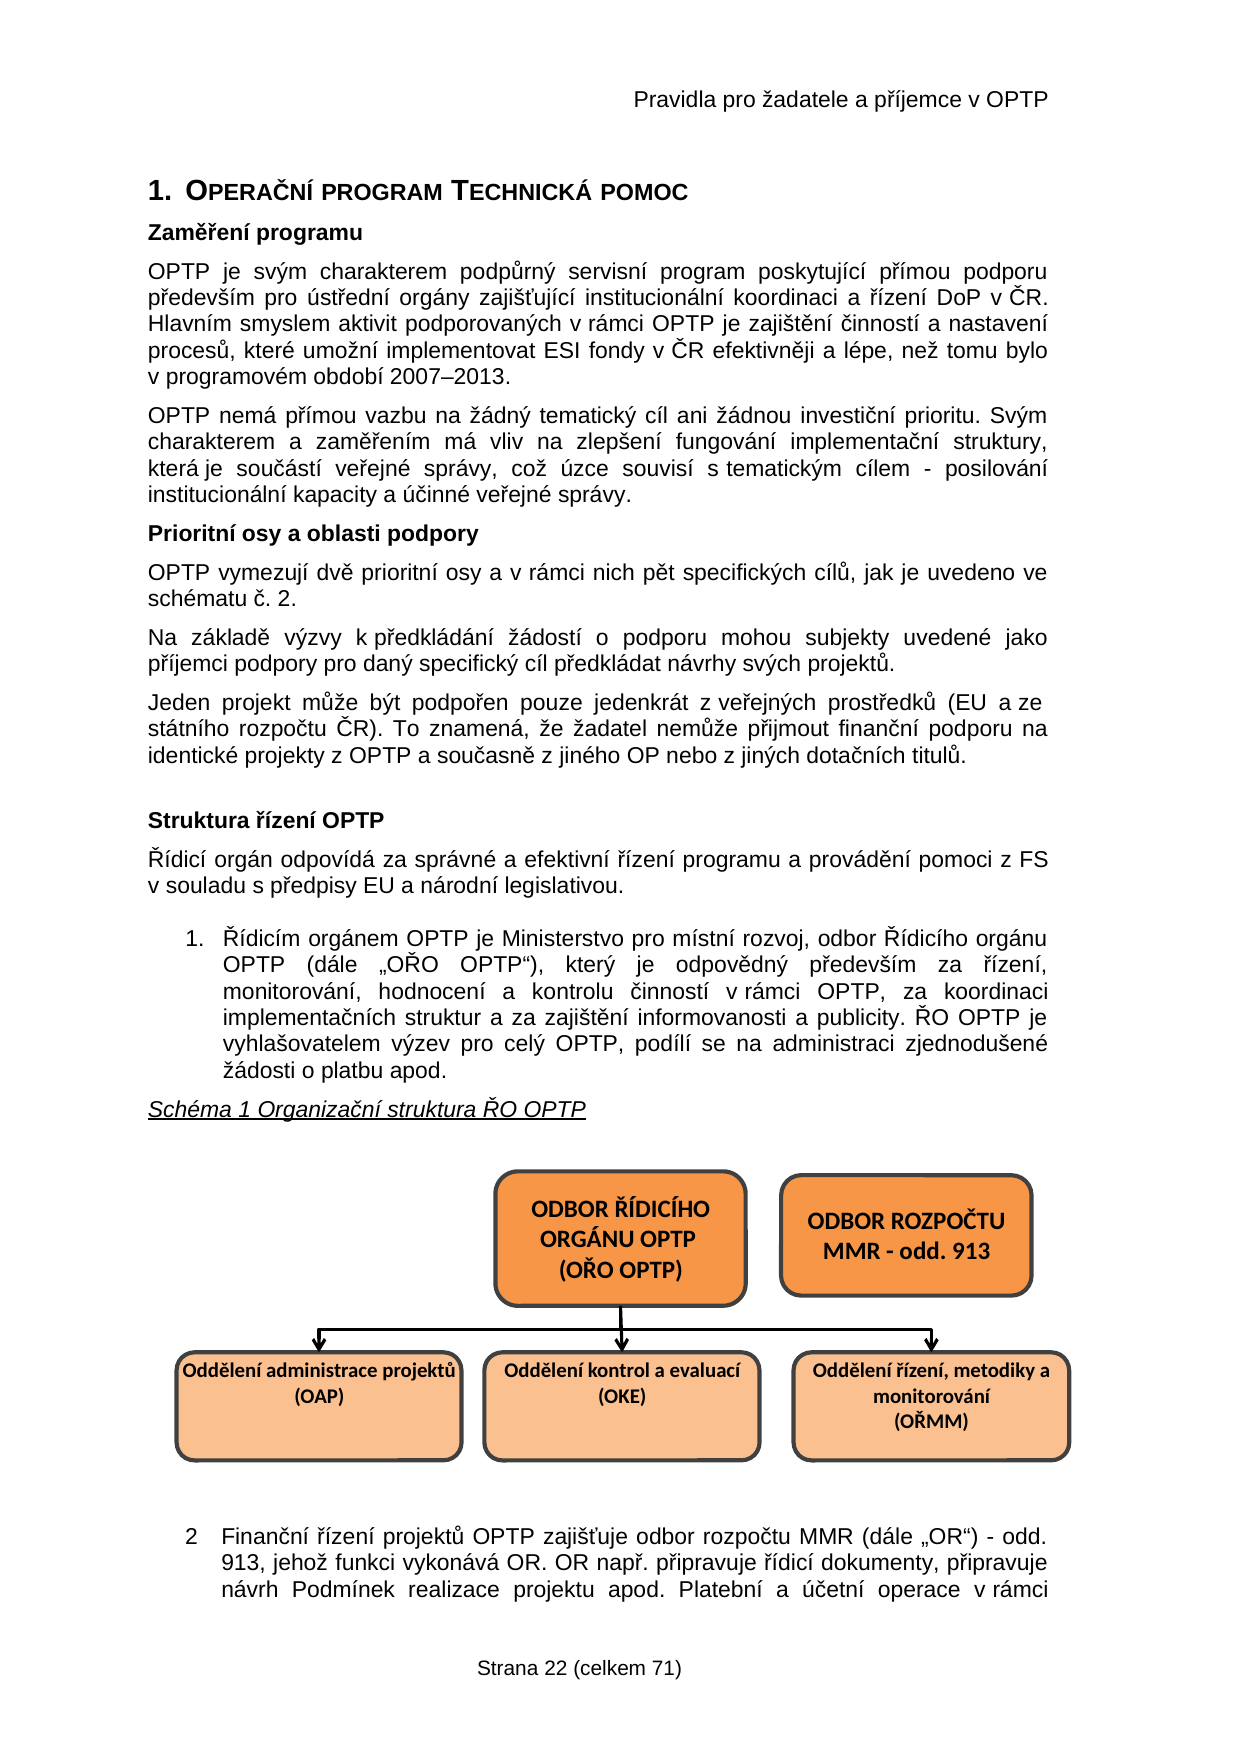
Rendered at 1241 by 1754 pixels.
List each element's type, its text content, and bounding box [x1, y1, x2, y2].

text OPTP nemá přímou vazbu na žádný tematický cíl ani žádnou investiční prioritu. Svým charakterem a zaměřením má vliv na zlepšení fungování implementační struktury, která je součástí veřejné správy, což úzce souvisí s tematickým cílem - posilování institucionální kapacity a účinné veřejné správy. [148, 402, 1048, 507]
text Zaměření programu [148, 219, 1048, 245]
list Struktura řízení OPTP [148, 807, 1048, 833]
text OPTP je svým charakterem podpůrný servisní program poskytující přímou podporu především pro ústřední orgány zajišťující institucionální koordinaci a řízení DoP v ČR. Hlavním smyslem aktivit podporovaných v rámci OPTP je zajištění činností a nastavení procesů, které umožní implementovat ESI fondy v ČR efektivněji a lépe, než tomu bylo v programovém období 2007–2013. [148, 258, 1048, 389]
list Řídicím orgánem OPTP je Ministerstvo pro místní rozvoj, odbor Řídicího orgánu OPTP (dále „OŘO OPTP“), který je odpovědný především za řízení, monitorování, hodnocení a kontrolu činností v rámci OPTP, za koordinaci implementačních struktur a za zajištění informovanosti a publicity. ŘO OPTP je vyhlašovatelem výzev pro celý OPTP, podílí se na administraci zjednodušené žádosti o platbu apod. [185, 925, 1048, 1083]
text OPTP vymezují dvě prioritní osy a v rámci nich pět specifických cílů, jak je uvedeno ve schématu č. 2. [148, 559, 1048, 611]
text Jeden projekt může být podpořen pouze jedenkrát z veřejných prostředků (EU a ze státního rozpočtu ČR). To znamená, že žadatel nemůže přijmout finanční podporu na identické projekty z OPTP a současně z jiného OP nebo z jiných dotačních titulů. [148, 689, 1048, 768]
text Prioritní osy a oblasti podpory [148, 520, 1048, 546]
text Na základě výzvy k předkládání žádostí o podporu mohou subjekty uvedené jako příjemci podpory pro daný specifický cíl předkládat návrhy svých projektů. [148, 624, 1048, 677]
list Řídicí orgán odpovídá za správné a efektivní řízení programu a provádění pomoci z FS v souladu s předpisy EU a národní legislativou. [148, 846, 1048, 898]
subtitle Operační program Technická pomoc [148, 173, 1048, 206]
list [185, 1523, 1048, 1602]
